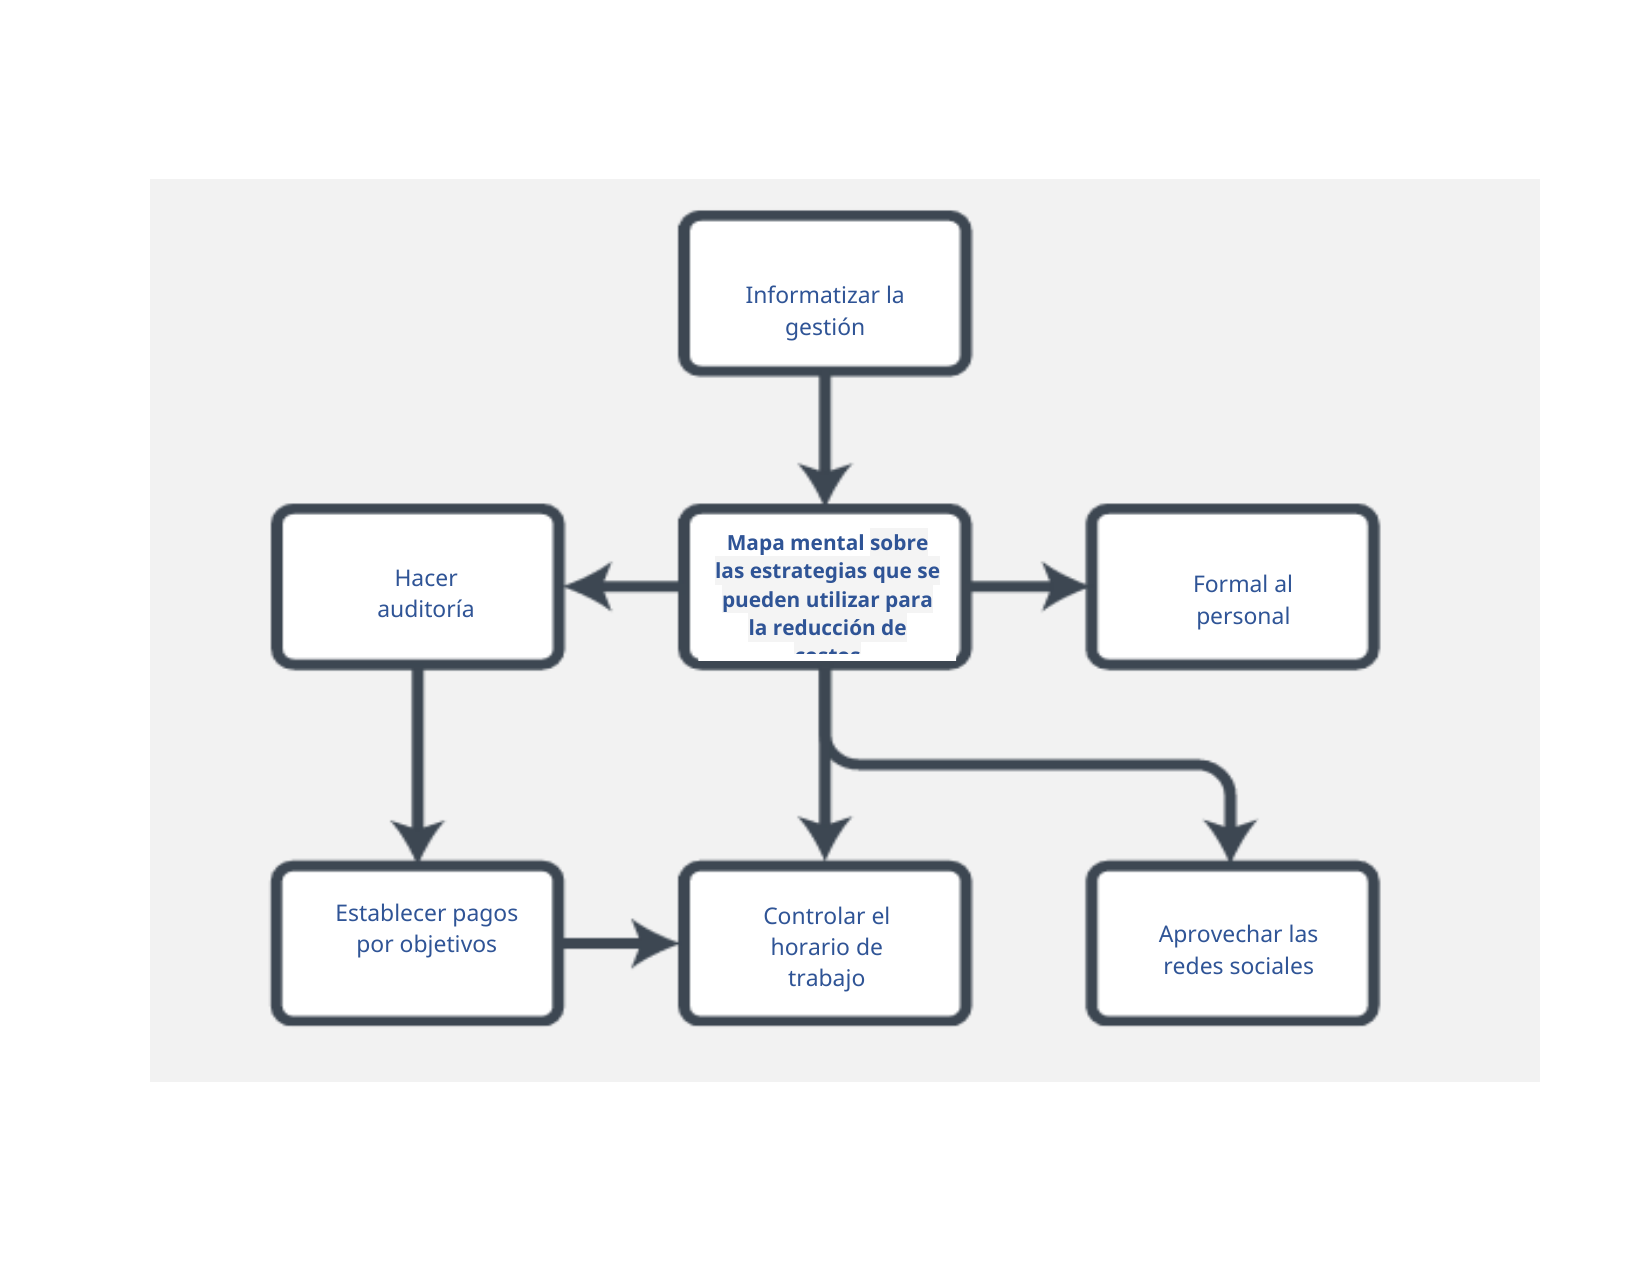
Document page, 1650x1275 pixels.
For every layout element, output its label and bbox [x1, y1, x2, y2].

picture [150, 179, 1540, 1082]
